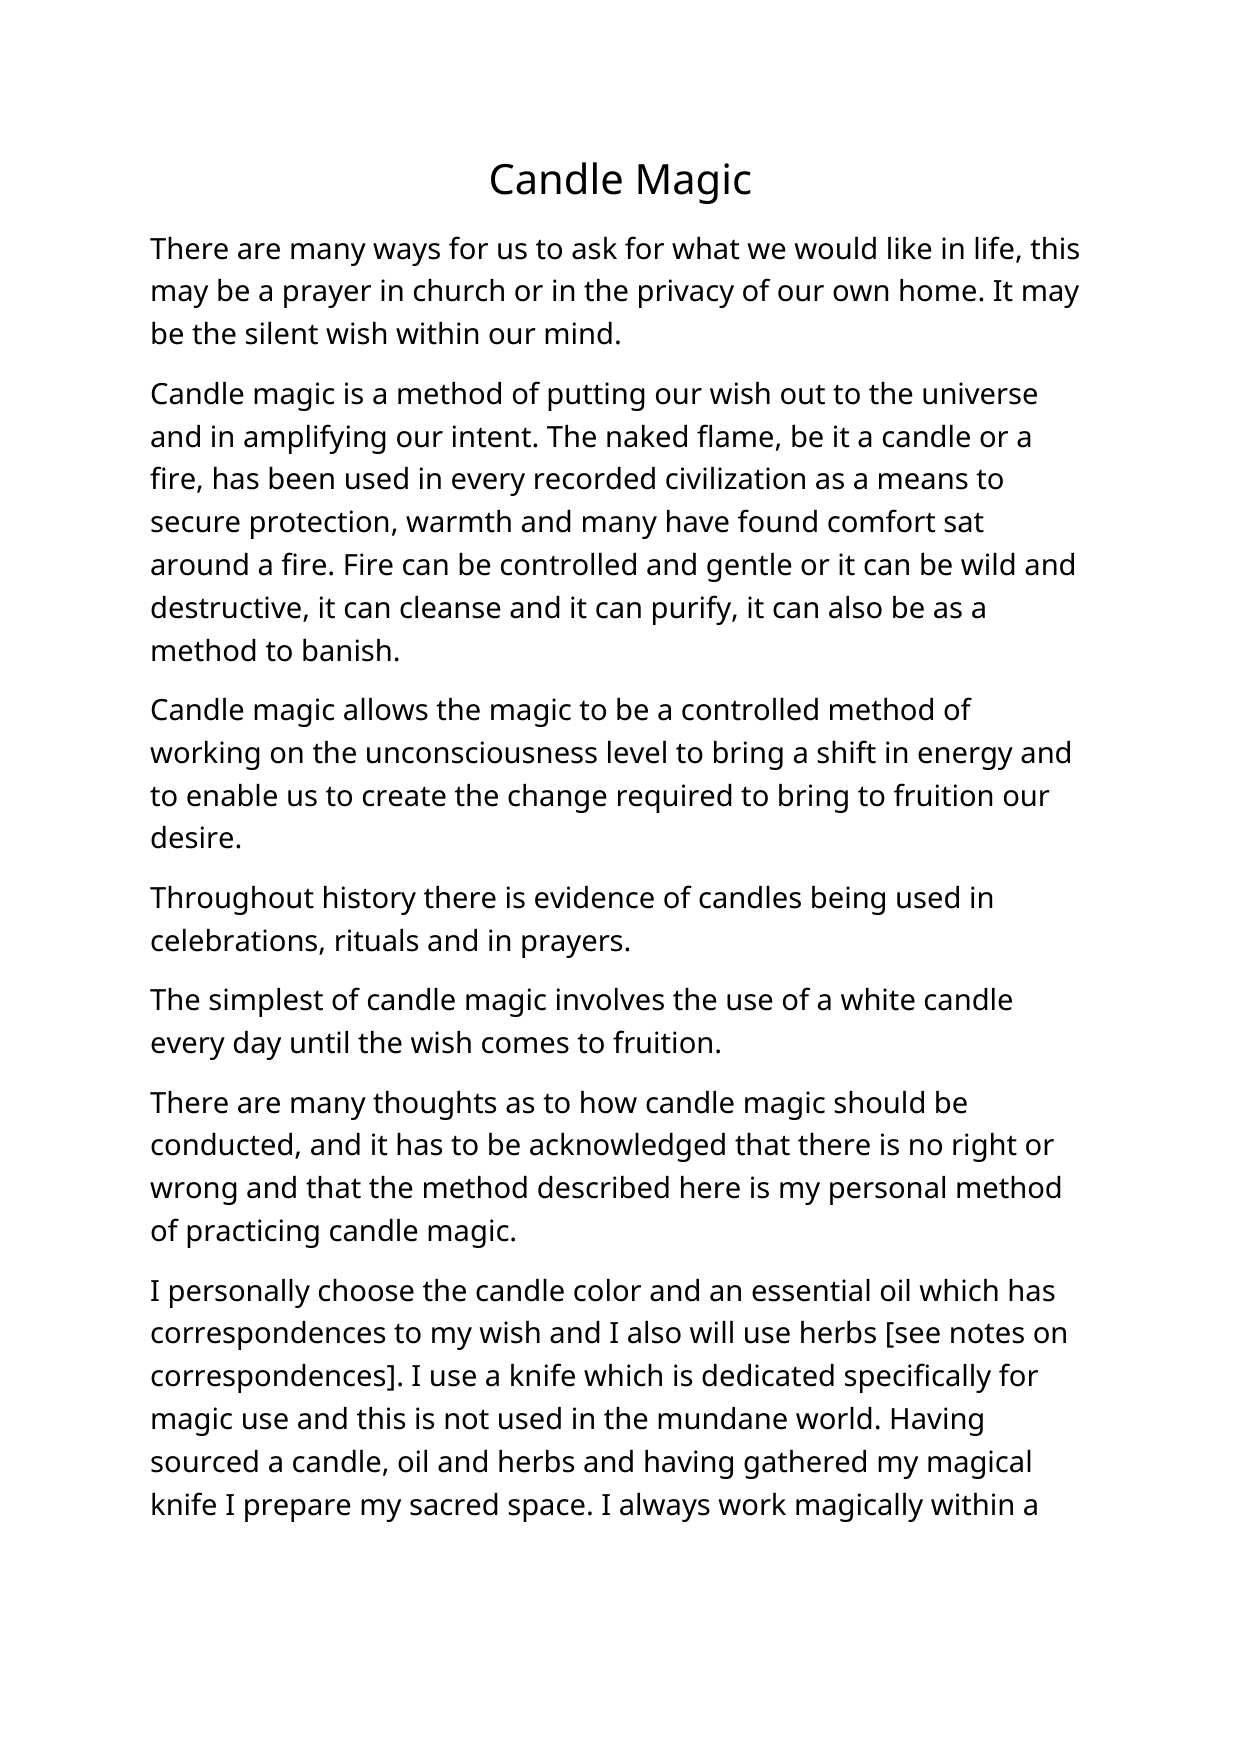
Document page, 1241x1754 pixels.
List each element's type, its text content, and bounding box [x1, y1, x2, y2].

text Candle magic allows the magic to be a controlled method of working on the unconsciousness level to bring a shift in energy and to enable us to create the change required to bring to fruition our desire. [150, 689, 1090, 857]
text Candle magic is a method of putting our wish out to the universe and in amplifying our intent. The naked flame, be it a candle or a fire, has been used in every recorded civilization as a means to secure protection, warmth and many have found comfort sat around a fire. Fire can be controlled and gentle or it can be wild and destructive, it can cleanse and it can purify, it can also be as a method to banish. [150, 373, 1090, 669]
text The simplest of candle magic involves the use of a white candle every day until the wish comes to fruition. [150, 979, 1090, 1062]
text There are many ways for us to ask for what we would like in life, this may be a prayer in church or in the privacy of our own home. It may be the silent wish within our mind. [150, 228, 1090, 353]
text Throughout history there is evidence of candles being used in celebrations, rituals and in prayers. [150, 877, 1090, 960]
text Candle Magic [150, 150, 1090, 207]
text There are many thoughts as to how candle magic should be conducted, and it has to be acknowledged that there is no right or wrong and that the method described here is my personal method of practicing candle magic. [150, 1082, 1090, 1250]
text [150, 1270, 1090, 1523]
